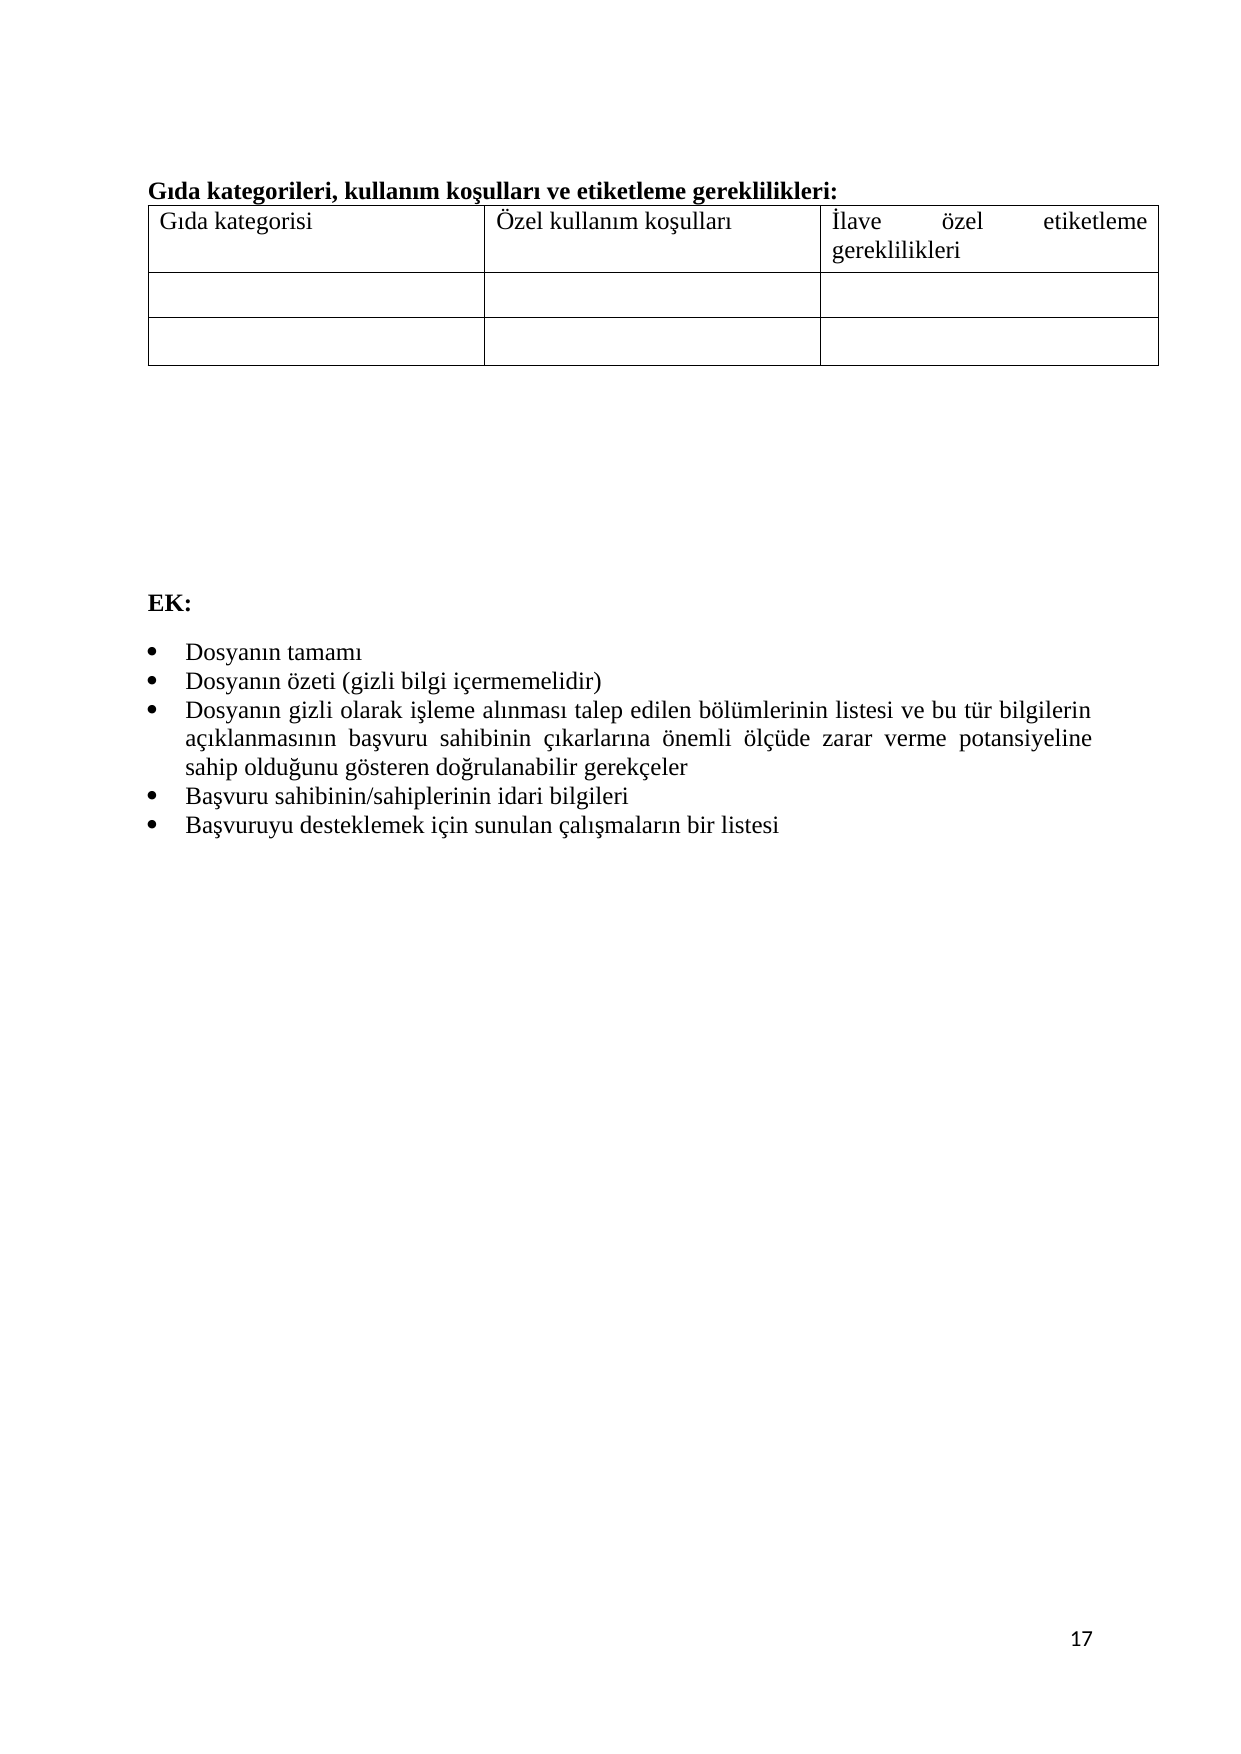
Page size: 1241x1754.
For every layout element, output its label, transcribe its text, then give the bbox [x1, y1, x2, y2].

table_cell [821, 318, 1158, 364]
list Dosyanın gizli olarak işleme alınması talep edilen bölümlerinin listesi ve bu tür bilgilerin açıklanmasının başvuru sahibinin çıkarlarına önemli ölçüde zarar verme potansiyeline sahip olduğunu gösteren doğrulanabilir gerekçeler [148, 695, 1093, 781]
table_cell [149, 318, 484, 364]
table_cell [485, 273, 820, 317]
list Başvuru sahibinin/sahiplerinin idari bilgileri [148, 781, 1093, 810]
table_cell [149, 273, 484, 317]
table_cell [821, 273, 1158, 317]
table_header Özel kullanım koşulları [485, 206, 820, 272]
text Gıda kategorileri, kullanım koşulları ve etiketleme gereklilikleri: [148, 176, 1093, 205]
list Dosyanın tamamı [148, 637, 1093, 666]
table_cell [485, 318, 820, 364]
table_header Gıda kategorisi [149, 206, 484, 272]
text EK: [148, 588, 1093, 616]
list Dosyanın özeti (gizli bilgi içermemelidir) [148, 666, 1093, 695]
list Başvuruyu desteklemek için sunulan çalışmaların bir listesi [148, 810, 1093, 838]
table_header İlave özel etiketleme gereklilikleri [821, 206, 1158, 272]
